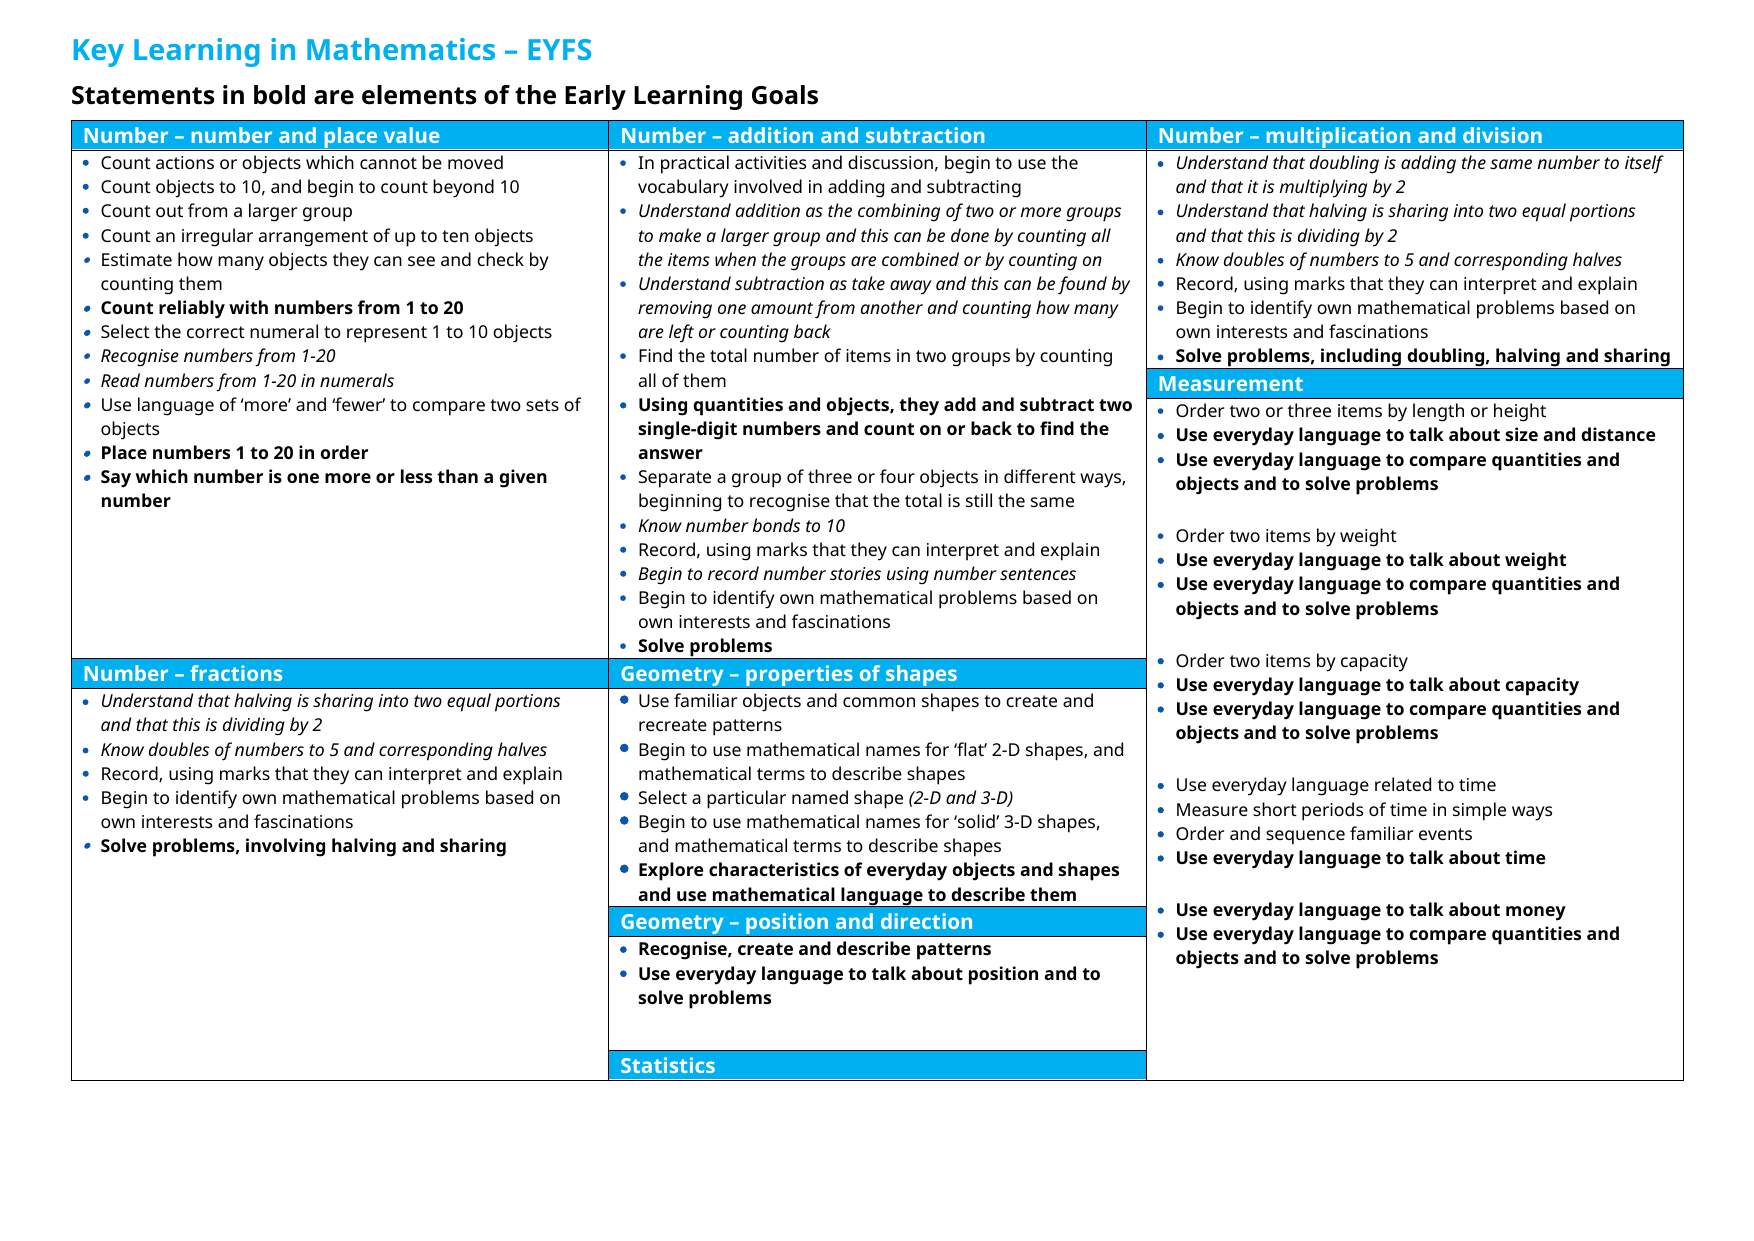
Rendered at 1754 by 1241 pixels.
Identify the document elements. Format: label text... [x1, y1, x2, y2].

text Statements in bold are elements of the Early Learning Goals [71, 78, 1683, 112]
table_cell Use familiar objects and common shapes to create and recreate patterns Begin to use mathematical names for ‘flat’ 2-D shapes, and mathematical terms to describe shapes Select a particular named shape (2-D and 3-D) Begin to use mathematical names for ‘solid’ 3-D shapes, and mathematical terms to describe shapes Explore characteristics of everyday objects and shapes and use mathematical language to describe them [609, 689, 1146, 906]
table_cell In practical activities and discussion, begin to use the vocabulary involved in adding and subtracting Understand addition as the combining of two or more groups to make a larger group and this can be done by counting all the items when the groups are combined or by counting on Understand subtraction as take away and this can be found by removing one amount from another and counting how many are left or counting back Find the total number of items in two groups by counting all of them Using quantities and objects, they add and subtract two single-digit numbers and count on or back to find the answer Separate a group of three or four objects in different ways, beginning to recognise that the total is still the same Know number bonds to 10 Record, using marks that they can interpret and explain Begin to record number stories using number sentences Begin to identify own mathematical problems based on own interests and fascinations Solve problems [609, 151, 1146, 658]
table_header Number – multiplication and division [1147, 121, 1683, 149]
table_cell Count actions or objects which cannot be moved Count objects to 10, and begin to count beyond 10 Count out from a larger group Count an irregular arrangement of up to ten objects Estimate how many objects they can see and check by counting them Count reliably with numbers from 1 to 20 Select the correct numeral to represent 1 to 10 objects Recognise numbers from 1-20 Read numbers from 1-20 in numerals Use language of ‘more’ and ‘fewer’ to compare two sets of objects Place numbers 1 to 20 in order Say which number is one more or less than a given number [72, 151, 608, 658]
table_cell Number – fractions [72, 659, 608, 688]
table_cell Measurement [1147, 369, 1683, 398]
table_cell Statistics [609, 1051, 1146, 1079]
table_cell Understand that doubling is adding the same number to itself and that it is multiplying by 2 Understand that halving is sharing into two equal portions and that this is dividing by 2 Know doubles of numbers to 5 and corresponding halves Record, using marks that they can interpret and explain Begin to identify own mathematical problems based on own interests and fascinations Solve problems, including doubling, halving and sharing [1147, 151, 1683, 368]
table_cell Geometry – position and direction [609, 907, 1146, 936]
table_cell Geometry – properties of shapes [609, 659, 1146, 688]
table_header Number – number and place value [72, 121, 608, 149]
table_header Number – addition and subtraction [609, 121, 1146, 149]
text Key Learning in Mathematics – EYFS [71, 29, 1683, 69]
table_cell Recognise, create and describe patterns Use everyday language to talk about position and to solve problems [609, 937, 1146, 1050]
table_cell Understand that halving is sharing into two equal portions and that this is dividing by 2 Know doubles of numbers to 5 and corresponding halves Record, using marks that they can interpret and explain Begin to identify own mathematical problems based on own interests and fascinations Solve problems, involving halving and sharing [72, 689, 608, 1079]
table_cell Order two or three items by length or height Use everyday language to talk about size and distance Use everyday language to compare quantities and objects and to solve problems Order two items by weight Use everyday language to talk about weight Use everyday language to compare quantities and objects and to solve problems Order two items by capacity Use everyday language to talk about capacity Use everyday language to compare quantities and objects and to solve problems Use everyday language related to time Measure short periods of time in simple ways Order and sequence familiar events Use everyday language to talk about time Use everyday language to talk about money Use everyday language to compare quantities and objects and to solve problems [1147, 399, 1683, 1079]
